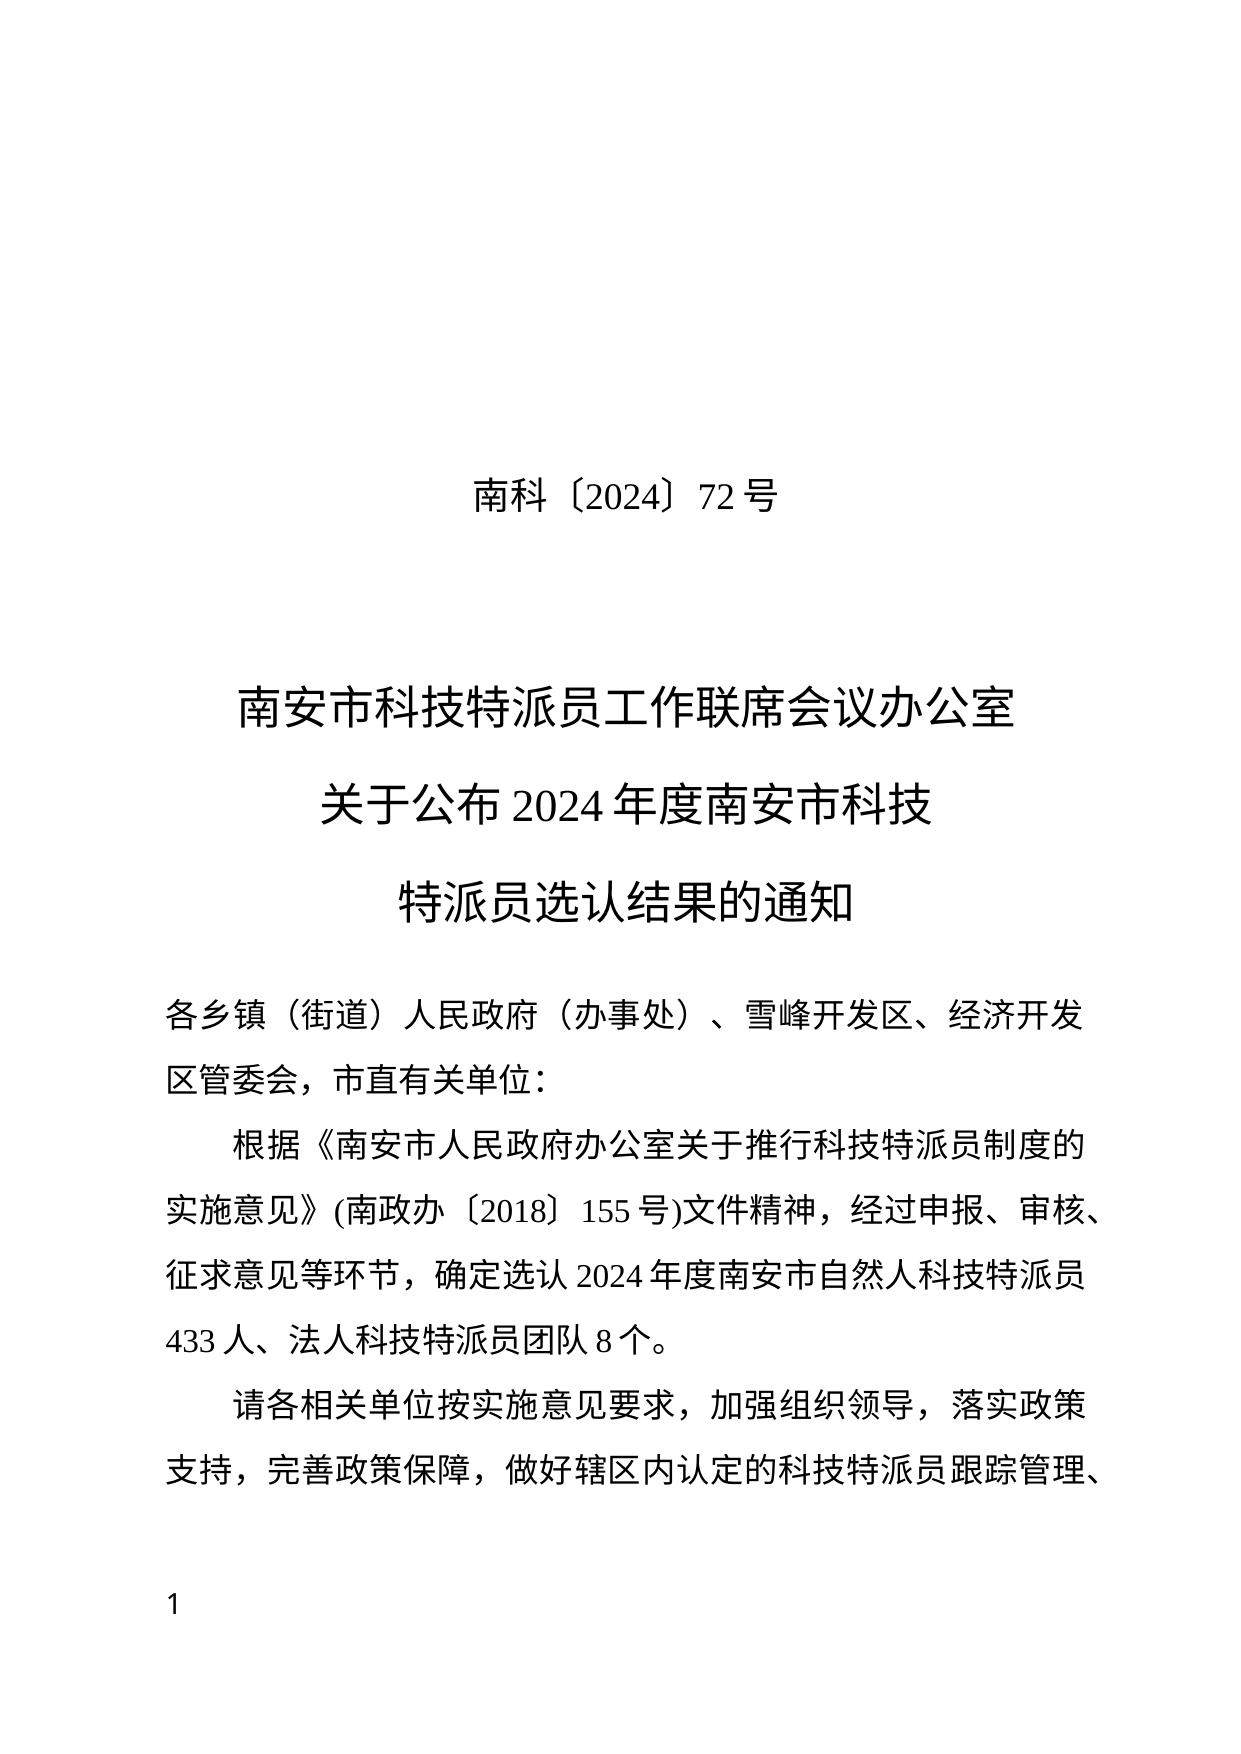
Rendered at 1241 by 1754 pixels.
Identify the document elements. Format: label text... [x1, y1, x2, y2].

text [165, 1370, 1087, 1500]
text 南安市科技特派员工作联席会议办公室 [165, 655, 1087, 753]
text 各乡镇（街道）人民政府（办事处）、雪峰开发区、经济开发区管委会，市直有关单位： [165, 980, 1087, 1110]
text 特派员选认结果的通知 [165, 850, 1087, 948]
text 关于公布2024年度南安市科技 [165, 753, 1087, 850]
text 南科〔2024〕72号 [165, 460, 1087, 525]
text 根据《南安市人民政府办公室关于推行科技特派员制度的实施意见》(南政办〔2018〕155号)文件精神，经过申报、审核、征求意见等环节，确定选认2024年度南安市自然人科技特派员433人、法人科技特派员团队8个。 [165, 1110, 1087, 1370]
